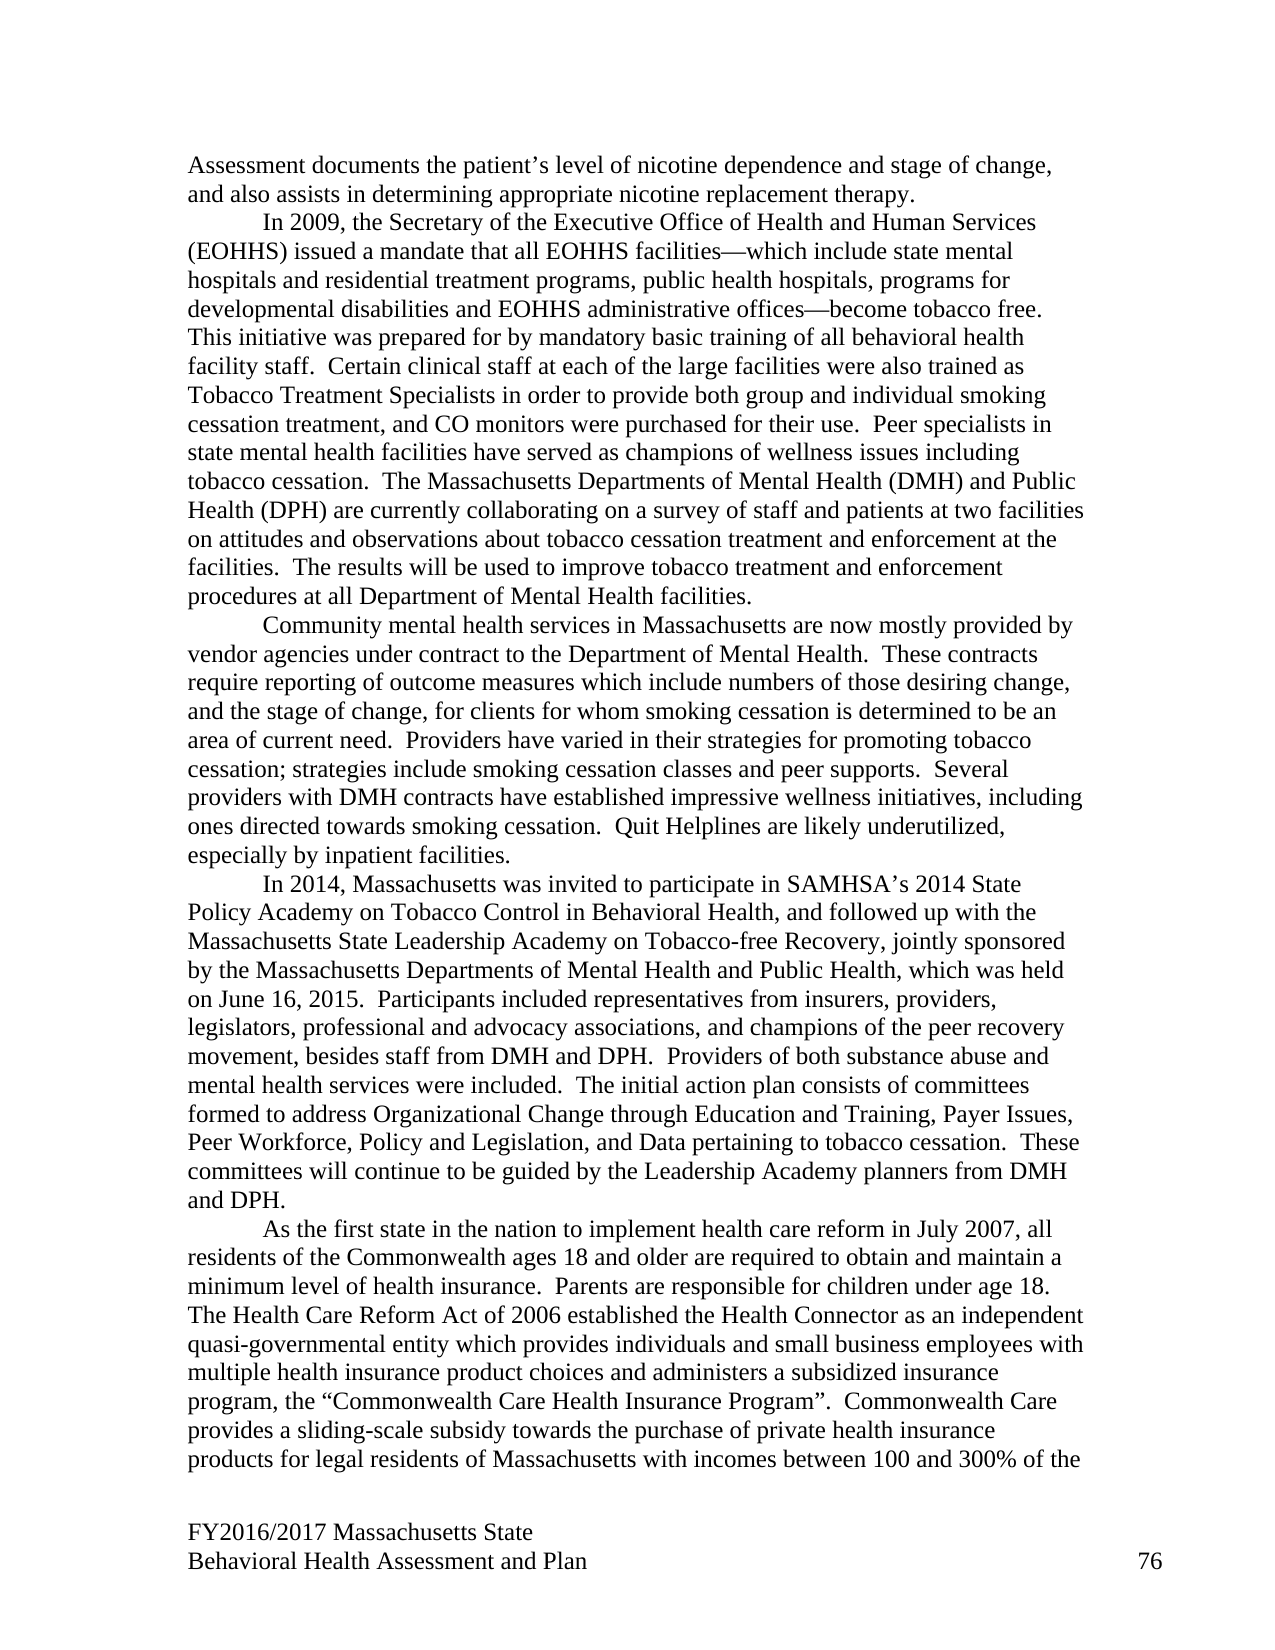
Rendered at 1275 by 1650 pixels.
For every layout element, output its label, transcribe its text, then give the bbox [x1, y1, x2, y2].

text In 2009, the Secretary of the Executive Office of Health and Human Services (EOHHS) issued a mandate that all EOHHS facilities—which include state mental hospitals and residential treatment programs, public health hospitals, programs for developmental disabilities and EOHHS administrative offices—become tobacco free. This initiative was prepared for by mandatory basic training of all behavioral health facility staff. Certain clinical staff at each of the large facilities were also trained as Tobacco Treatment Specialists in order to provide both group and individual smoking cessation treatment, and CO monitors were purchased for their use. Peer specialists in state mental health facilities have served as champions of wellness issues including tobacco cessation. The Massachusetts Departments of Mental Health (DMH) and Public Health (DPH) are currently collaborating on a survey of staff and patients at two facilities on attitudes and observations about tobacco cessation treatment and enforcement at the facilities. The results will be used to improve tobacco treatment and enforcement procedures at all Department of Mental Health facilities. [187, 207, 1087, 610]
text In 2014, Massachusetts was invited to participate in SAMHSA’s 2014 State Policy Academy on Tobacco Control in Behavioral Health, and followed up with the Massachusetts State Leadership Academy on Tobacco-free Recovery, jointly sponsored by the Massachusetts Departments of Mental Health and Public Health, which was held on June 16, 2015. Participants included representatives from insurers, providers, legislators, professional and advocacy associations, and champions of the peer recovery movement, besides staff from DMH and DPH. Providers of both substance abuse and mental health services were included. The initial action plan consists of committees formed to address Organizational Change through Education and Training, Payer Issues, Peer Workforce, Policy and Legislation, and Data pertaining to tobacco cessation. These committees will continue to be guided by the Leadership Academy planners from DMH and DPH. [187, 869, 1087, 1214]
text Community mental health services in Massachusetts are now mostly provided by vendor agencies under contract to the Department of Mental Health. These contracts require reporting of outcome measures which include numbers of those desiring change, and the stage of change, for clients for whom smoking cessation is determined to be an area of current need. Providers have varied in their strategies for promoting tobacco cessation; strategies include smoking cessation classes and peer supports. Several providers with DMH contracts have established impressive wellness initiatives, including ones directed towards smoking cessation. Quit Helplines are likely underutilized, especially by inpatient facilities. [187, 610, 1087, 869]
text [187, 1214, 1087, 1472]
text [187, 150, 1087, 207]
